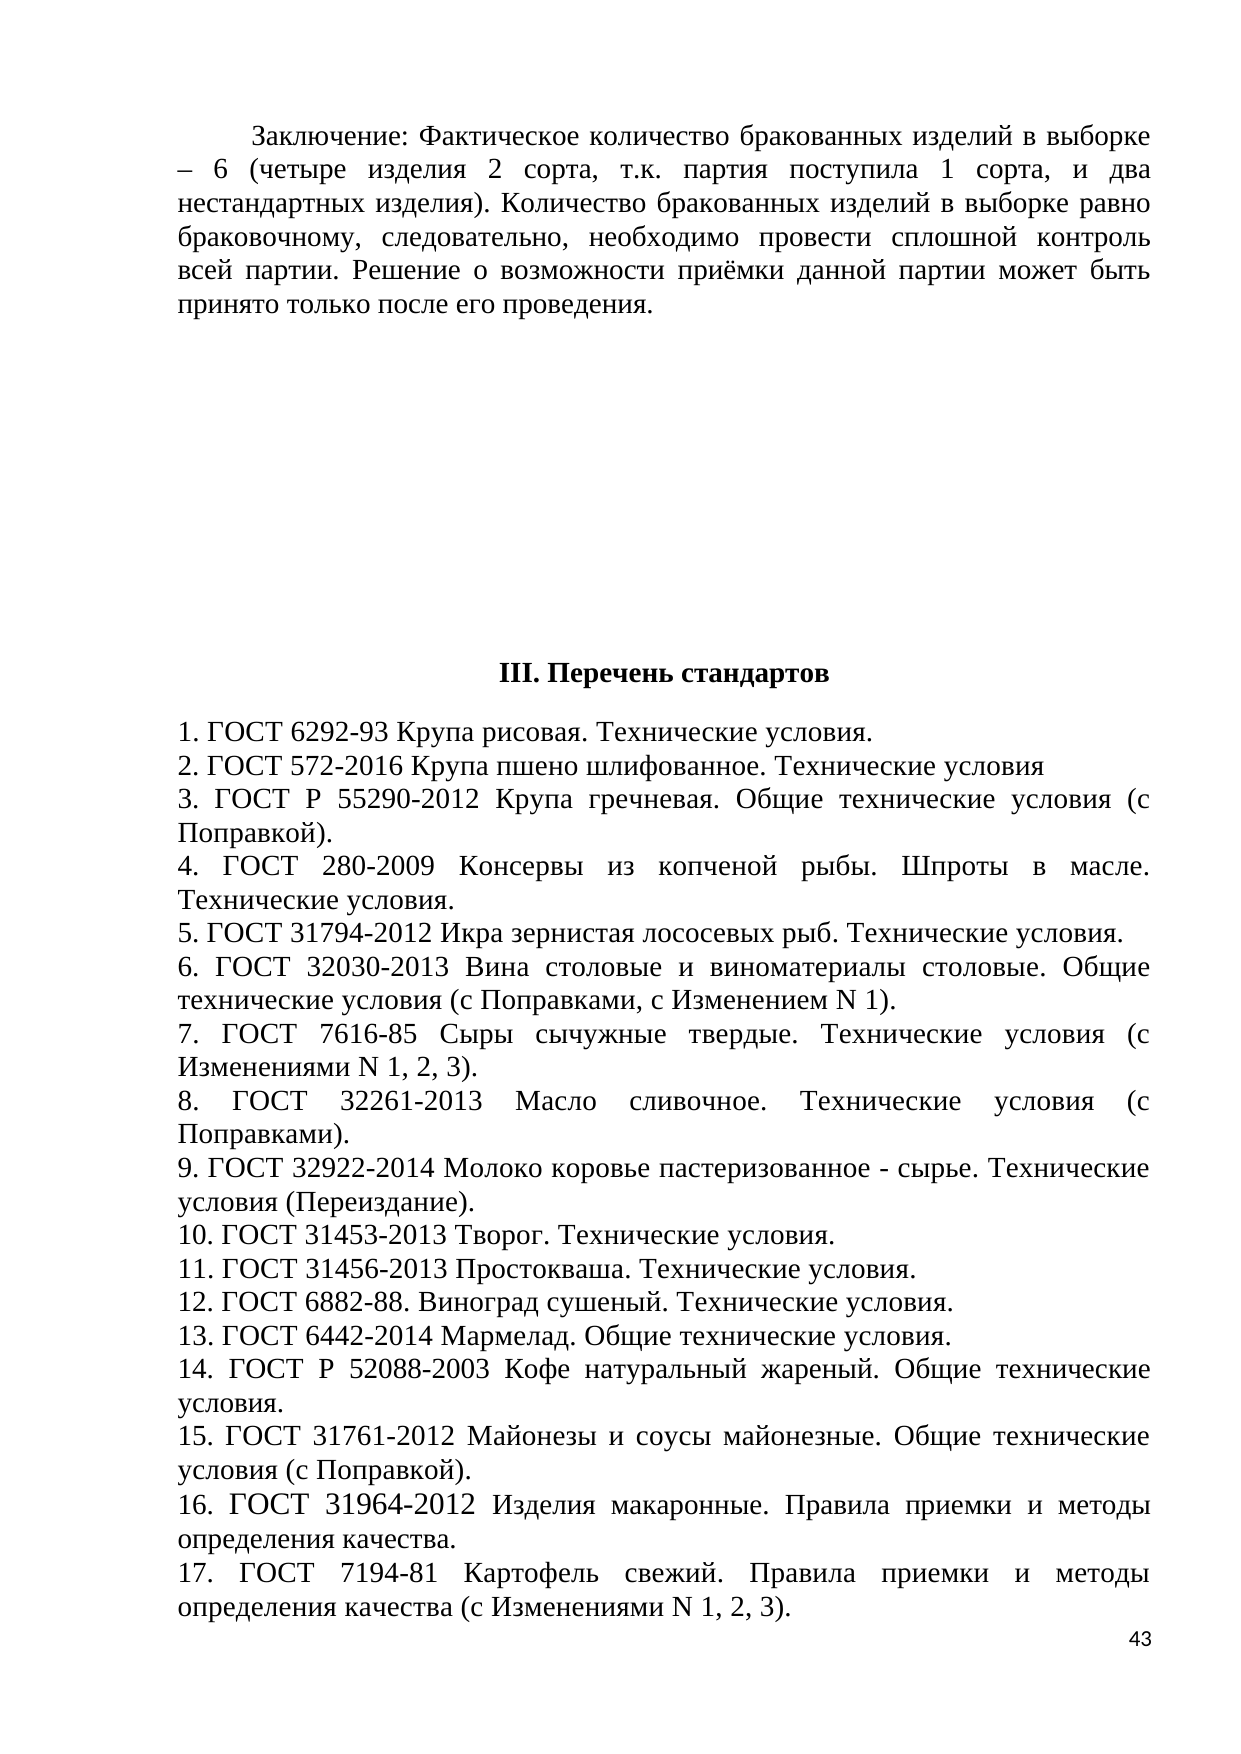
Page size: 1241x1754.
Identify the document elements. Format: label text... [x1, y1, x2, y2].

text 10. ГОСТ 31453-2013 Творог. Технические условия. [177, 1217, 1152, 1251]
text 12. ГОСТ 6882-88. Виноград сушеный. Технические условия. [177, 1284, 1152, 1318]
text 2. ГОСТ 572-2016 Крупа пшено шлифованное. Технические условия [177, 748, 1152, 781]
text Заключение: Фактическое количество бракованных изделий в выборке – 6 (четыре изделия 2 сорта, т.к. партия поступила 1 сорта, и два нестандартных изделия). Количество бракованных изделий в выборке равно браковочному, следовательно, необходимо провести сплошной контроль всей партии. Решение о возможности приёмки данной партии может быть принято только после его проведения. [177, 118, 1152, 319]
text 17. ГОСТ 7194-81 Картофель свежий. Правила приемки и методы определения качества (с Изменениями N 1, 2, 3). [177, 1555, 1152, 1622]
text 3. ГОСТ Р 55290-2012 Крупа гречневая. Общие технические условия (с Поправкой). [177, 781, 1152, 848]
text 11. ГОСТ 31456-2013 Простокваша. Технические условия. [177, 1251, 1152, 1284]
text 16. ГОСТ 31964-2012 Изделия макаронные. Правила приемки и методы определения качества. [177, 1486, 1152, 1555]
text 1. ГОСТ 6292-93 Крупа рисовая. Технические условия. [177, 714, 1152, 748]
text 4. ГОСТ 280-2009 Консервы из копченой рыбы. Шпроты в масле. Технические условия. [177, 848, 1152, 915]
text 15. ГОСТ 31761-2012 Майонезы и соусы майонезные. Общие технические условия (с Поправкой). [177, 1418, 1152, 1486]
text 14. ГОСТ Р 52088-2003 Кофе натуральный жареный. Общие технические условия. [177, 1351, 1152, 1418]
text 7. ГОСТ 7616-85 Сыры сычужные твердые. Технические условия (с Изменениями N 1, 2, 3). [177, 1016, 1152, 1083]
text 8. ГОСТ 32261-2013 Масло сливочное. Технические условия (с Поправками). [177, 1083, 1152, 1150]
text 9. ГОСТ 32922-2014 Молоко коровье пастеризованное - сырье. Технические условия (Переиздание). [177, 1150, 1152, 1217]
text ІІІ. Перечень стандартов [177, 655, 1152, 688]
text 13. ГОСТ 6442-2014 Мармелад. Общие технические условия. [177, 1318, 1152, 1351]
text 5. ГОСТ 31794-2012 Икра зернистая лососевых рыб. Технические условия. [177, 915, 1152, 949]
text 6. ГОСТ 32030-2013 Вина столовые и виноматериалы столовые. Общие технические условия (с Поправками, с Изменением N 1). [177, 949, 1152, 1016]
